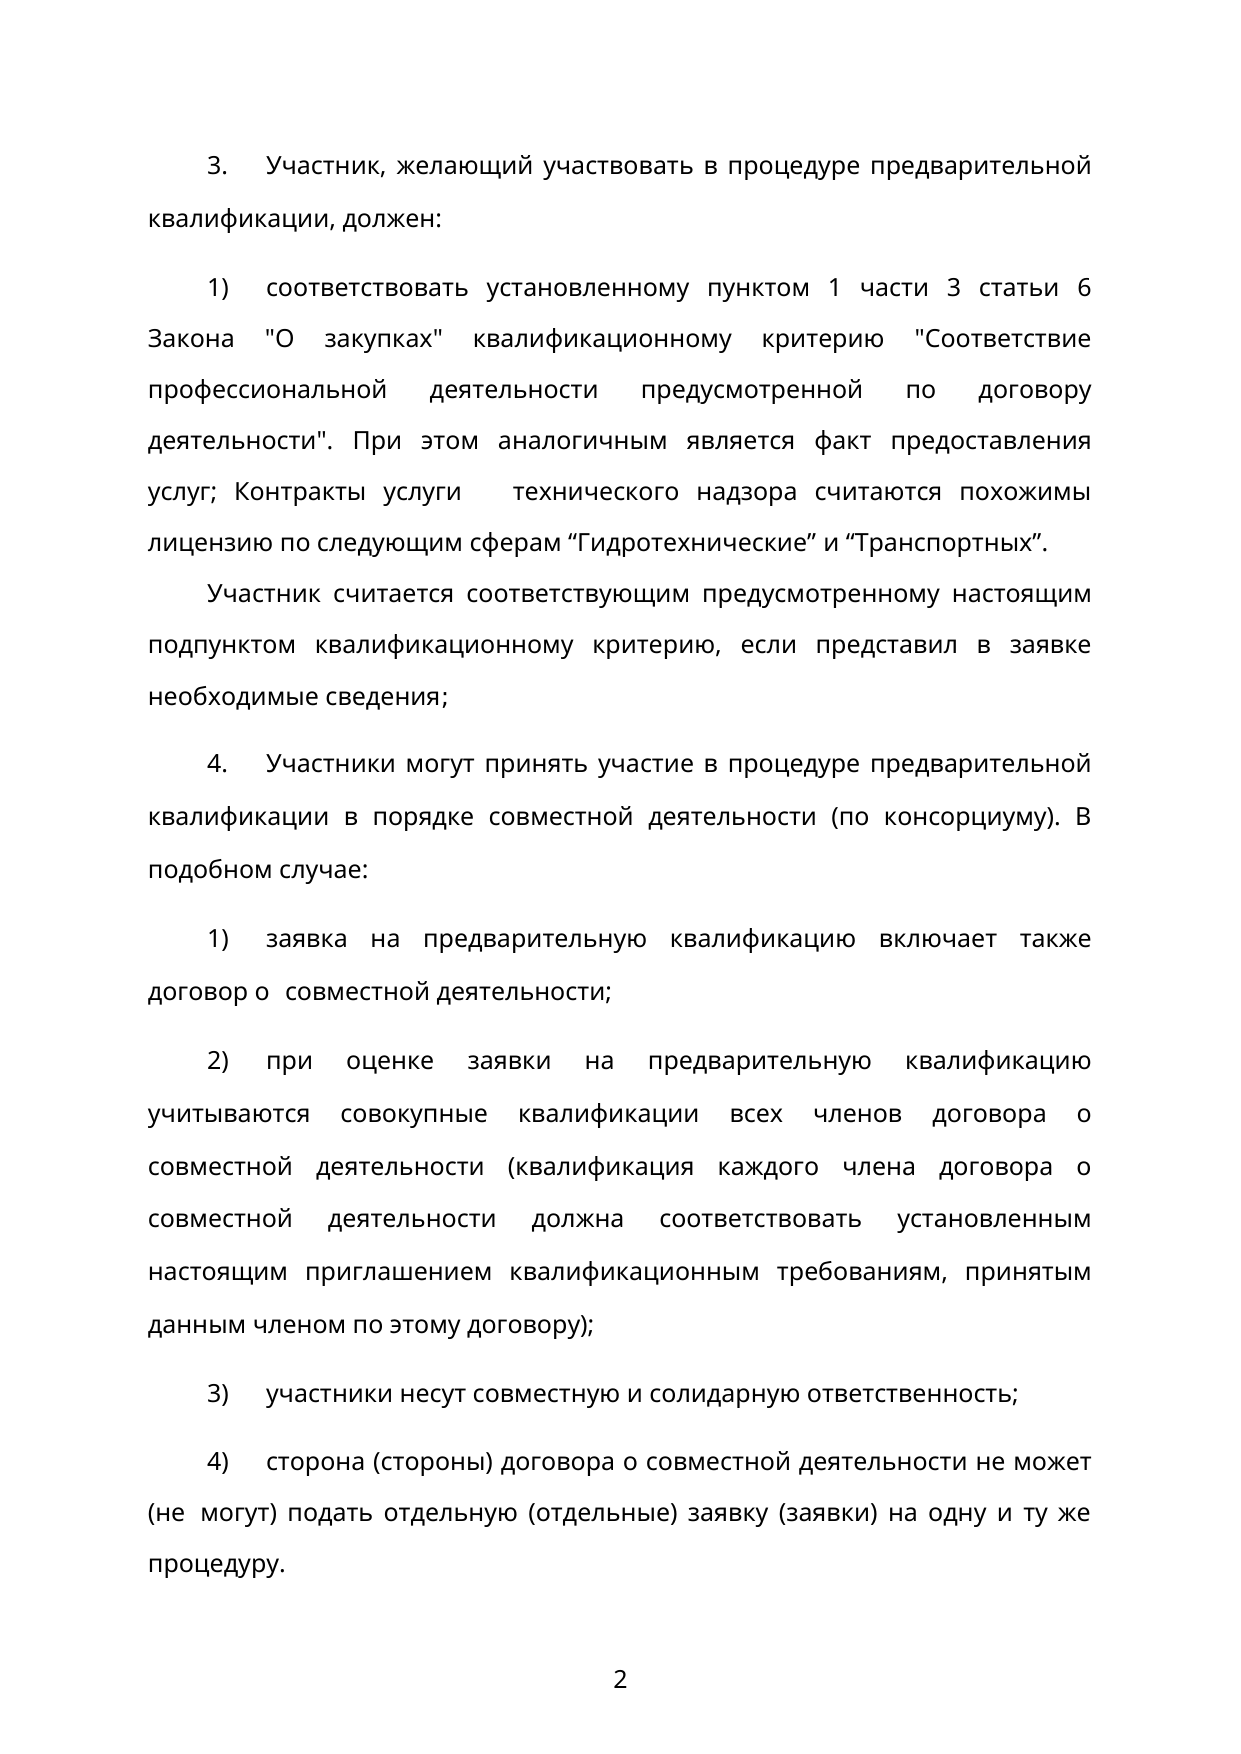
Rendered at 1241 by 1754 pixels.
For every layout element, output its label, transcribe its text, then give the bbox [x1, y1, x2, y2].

text 1) заявка на предварительную квалификацию включает также договор о совместной деятельности; [148, 921, 1092, 1008]
text 4. Участники могут принять участие в процедуре предварительной квалификации в порядке совместной деятельности (по консорциуму). В подобном случае: [148, 746, 1092, 885]
text 4) сторона (стороны) договора о совместной деятельности не может (не могут) подать отдельную (отдельные) заявку (заявки) на одну и ту же процедуру. [148, 1444, 1092, 1580]
text 3. Участник, желающий участвовать в процедуре предварительной квалификации, должен: [148, 148, 1092, 234]
text 1) соответствовать установленному пунктом 1 части 3 статьи 6 Закона "О закупках" квалификационному критерию "Соответствие профессиональной деятельности предусмотренной по договору деятельности". При этом аналогичным является факт предоставления услуг; Контракты услуги технического надзора считаются похожимы лицензию по следующим сферам “Гидротехнические” и “Транспортных”. [148, 270, 1092, 559]
text Участник считается соответствующим предусмотренному настоящим подпунктом квалификационному критерию, если представил в заявке необходимые сведения; [148, 576, 1092, 712]
text 3) участники несут совместную и солидарную ответственность; [148, 1376, 1092, 1410]
text 2) при оценке заявки на предварительную квалификацию учитываются совокупные квалификации всех членов договора о совместной деятельности (квалификация каждого члена договора о совместной деятельности должна соответствовать установленным настоящим приглашением квалификационным требованиям, принятым данным членом по этому договору); [148, 1043, 1092, 1341]
